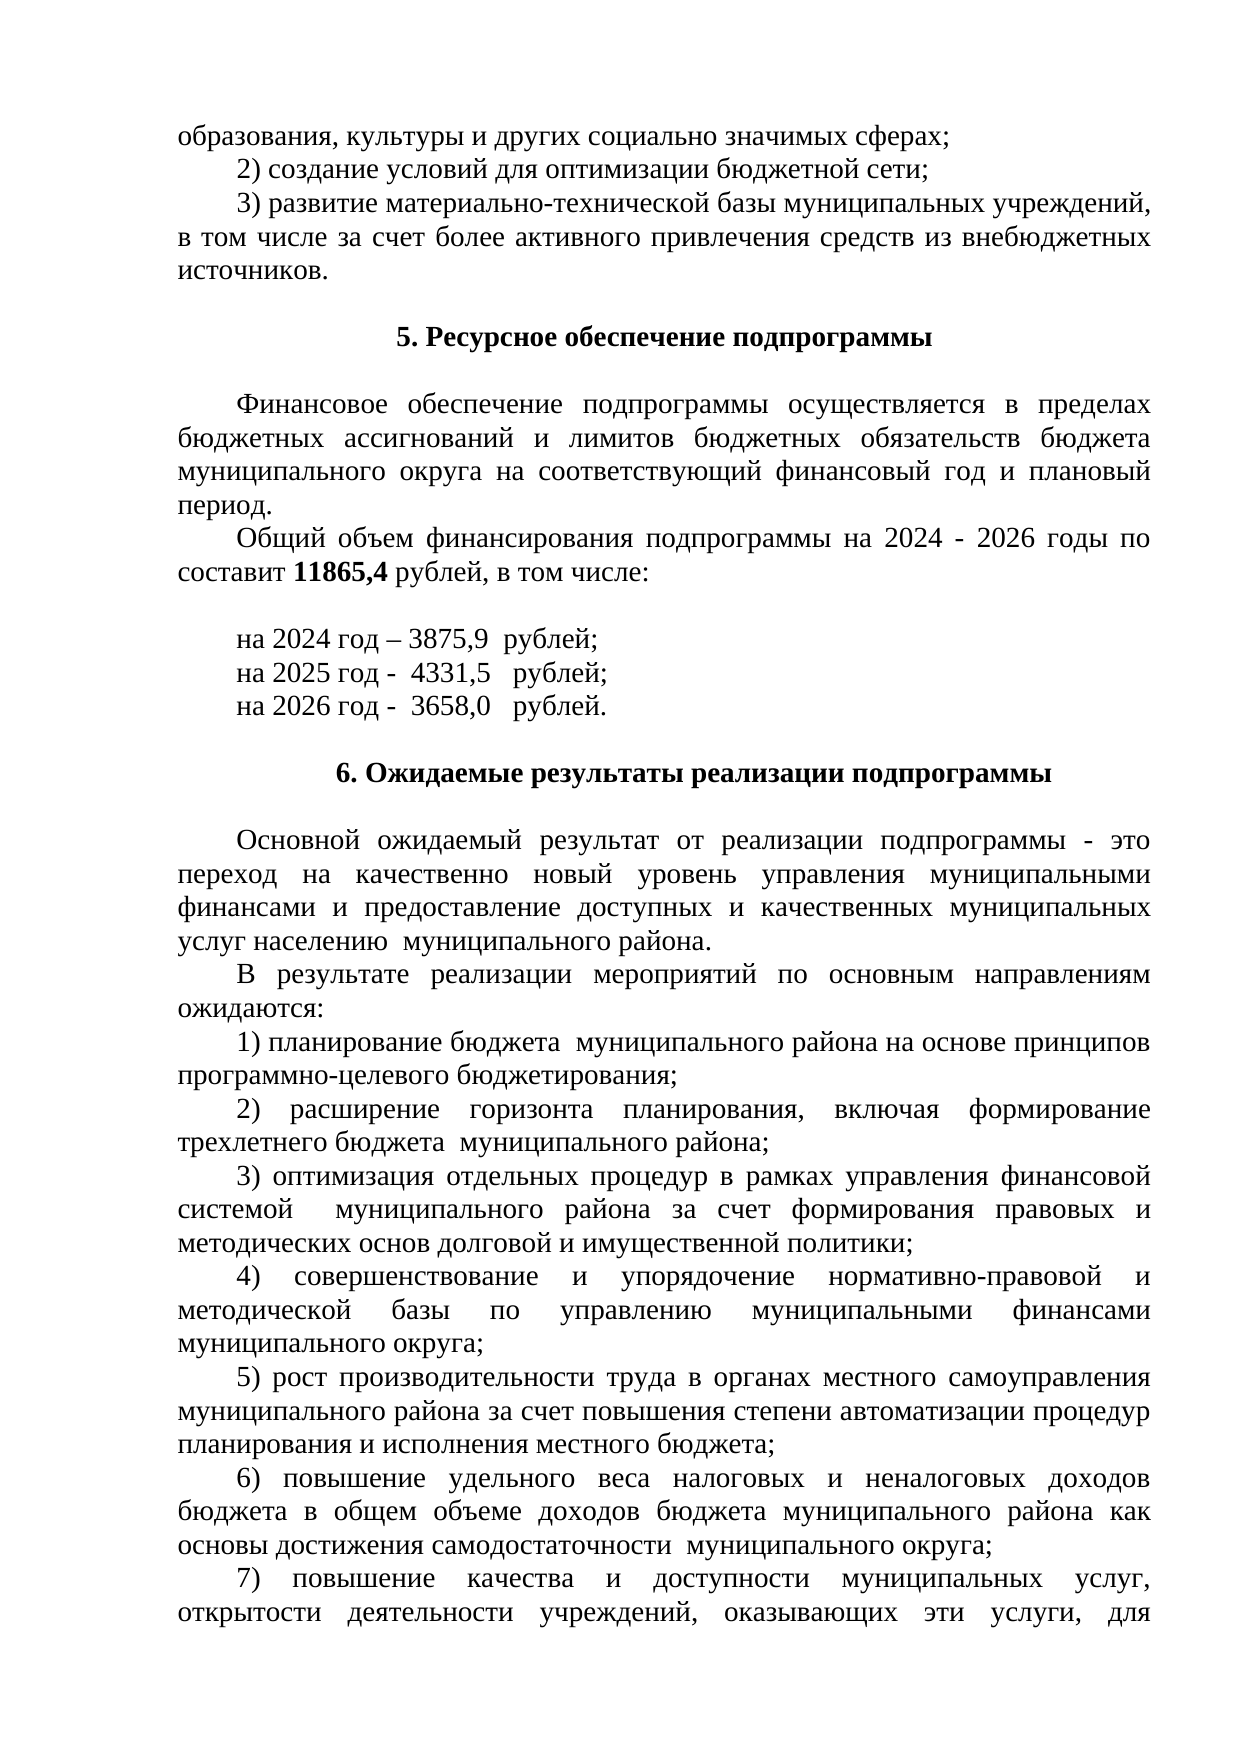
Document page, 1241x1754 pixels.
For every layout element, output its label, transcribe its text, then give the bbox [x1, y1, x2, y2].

text 6) повышение удельного веса налоговых и неналоговых доходов бюджета в общем объеме доходов бюджета муниципального района как основы достижения самодостаточности муниципального округа; [177, 1460, 1152, 1560]
text 5) рост производительности труда в органах местного самоуправления муниципального района за счет повышения степени автоматизации процедур планирования и исполнения местного бюджета; [177, 1359, 1152, 1460]
text 5. Ресурсное обеспечение подпрограммы [177, 319, 1152, 353]
text 1) планирование бюджета муниципального района на основе принципов программно-целевого бюджетирования; [177, 1024, 1152, 1091]
text на 2026 год - 3658,0 рублей. [177, 688, 1152, 722]
text 2) расширение горизонта планирования, включая формирование трехлетнего бюджета муниципального района; [177, 1091, 1152, 1158]
text 3) оптимизация отдельных процедур в рамках управления финансовой системой муниципального района за счет формирования правовых и методических основ долговой и имущественной политики; [177, 1158, 1152, 1258]
text на 2024 год – 3875,9 рублей; [177, 621, 1152, 655]
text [177, 118, 1152, 152]
text 2) создание условий для оптимизации бюджетной сети; [177, 152, 1152, 185]
text В результате реализации мероприятий по основным направлениям ожидаются: [177, 957, 1152, 1024]
text Общий объем финансирования подпрограммы на 2024 - 2026 годы по составит 11865,4 рублей, в том числе: [177, 521, 1152, 588]
text 3) развитие материально-технической базы муниципальных учреждений, в том числе за счет более активного привлечения средств из внебюджетных источников. [177, 185, 1152, 286]
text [177, 1560, 1152, 1627]
text 6. Ожидаемые результаты реализации подпрограммы [236, 755, 1152, 789]
text на 2025 год - 4331,5 рублей; [177, 655, 1152, 688]
text 4) совершенствование и упорядочение нормативно-правовой и методической базы по управлению муниципальными финансами муниципального округа; [177, 1258, 1152, 1359]
text Основной ожидаемый результат от реализации подпрограммы - это переход на качественно новый уровень управления муниципальными финансами и предоставление доступных и качественных муниципальных услуг населению муниципального района. [177, 822, 1152, 957]
text Финансовое обеспечение подпрограммы осуществляется в пределах бюджетных ассигнований и лимитов бюджетных обязательств бюджета муниципального округа на соответствующий финансовый год и плановый период. [177, 386, 1152, 521]
